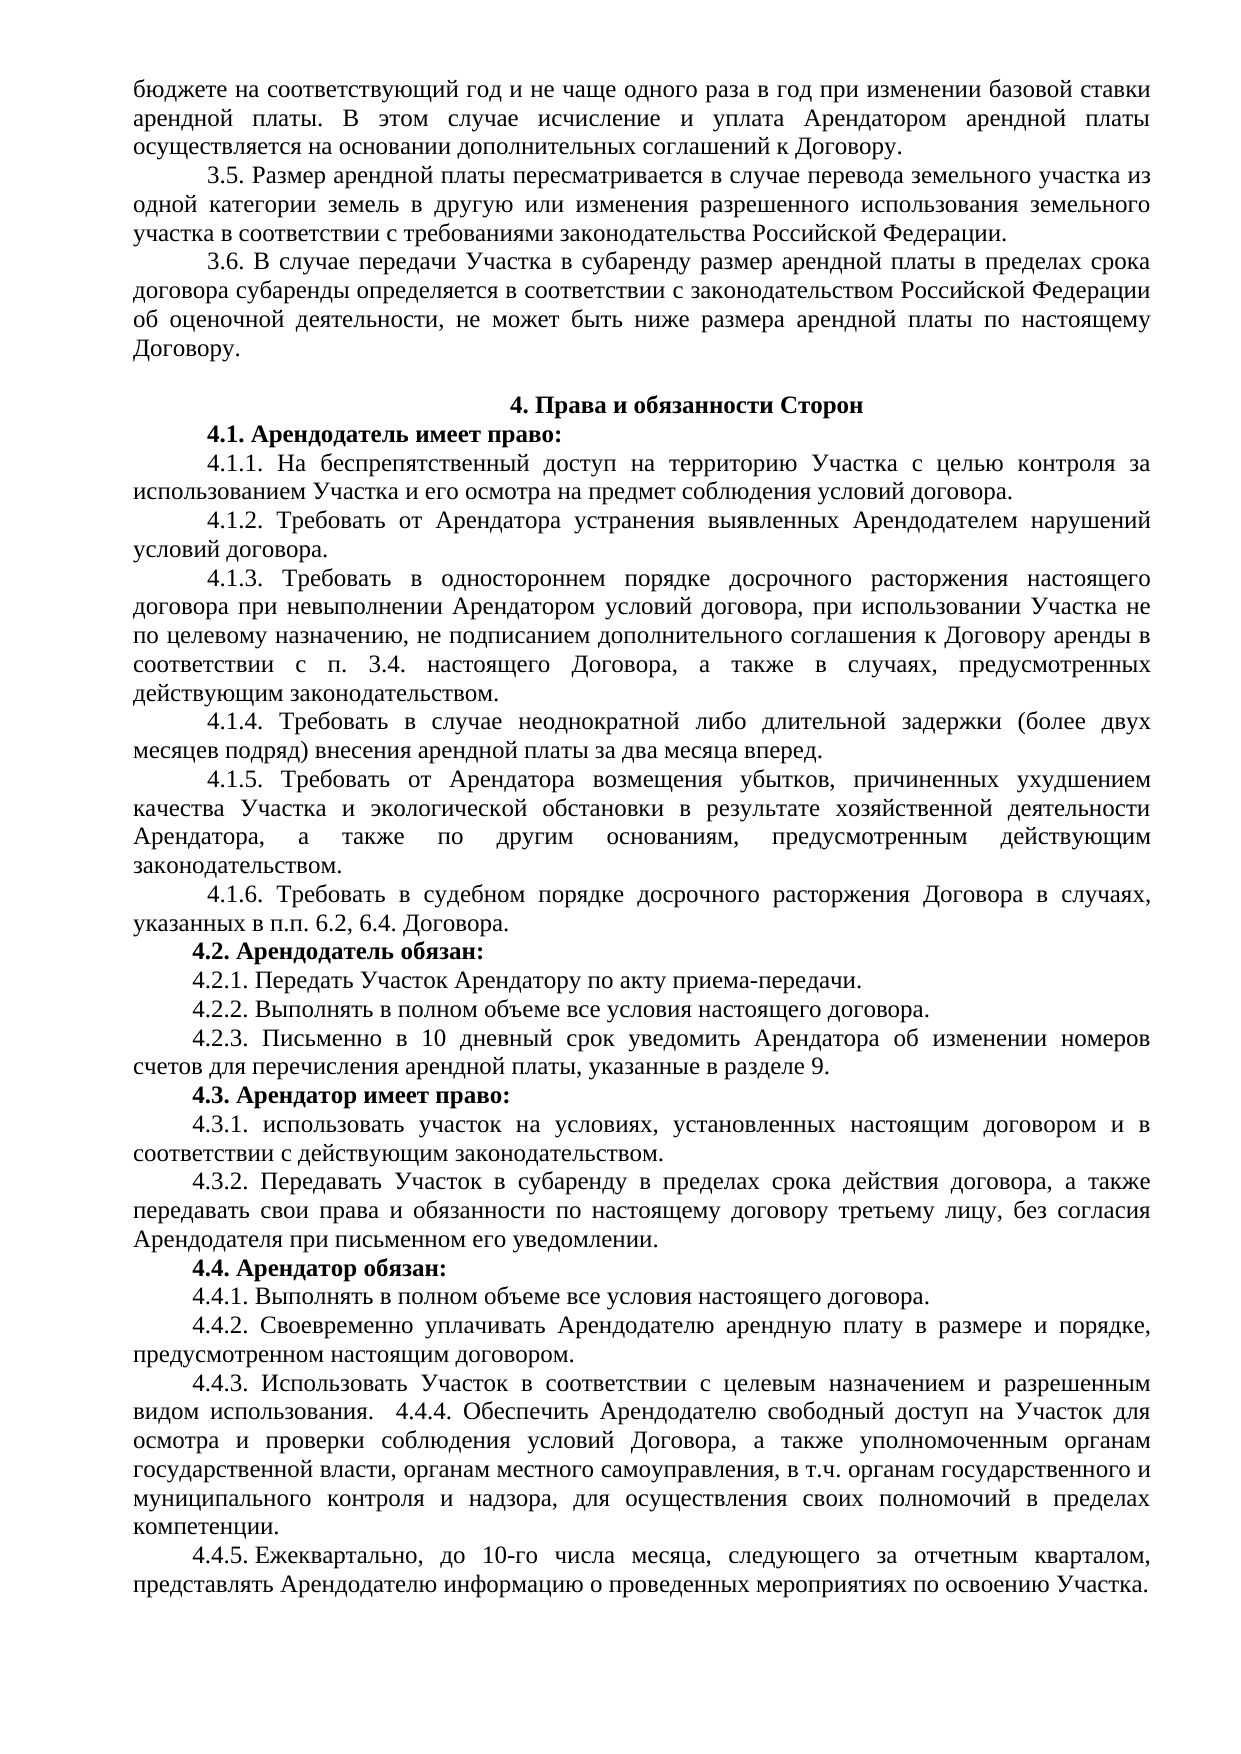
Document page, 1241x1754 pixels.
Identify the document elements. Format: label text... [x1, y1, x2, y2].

text 4. Права и обязанности Сторон [222, 390, 1152, 419]
text 4.1.1. На беспрепятственный доступ на территорию Участка с целью контроля за использованием Участка и его осмотра на предмет соблюдения условий договора. [133, 448, 1152, 505]
text 4.4.3. Использовать Участок в соответствии с целевым назначением и разрешенным видом использования. 4.4.4. Обеспечить Арендодателю свободный доступ на Участок для осмотра и проверки соблюдения условий Договора, а также уполномоченным органам государственной власти, органам местного самоуправления, в т.ч. органам государственного и муниципального контроля и надзора, для осуществления своих полномочий в пределах компетенции. [133, 1368, 1152, 1540]
text 4.4. Арендатор обязан: [133, 1253, 1152, 1281]
text 4.4.1. Выполнять в полном объеме все условия настоящего договора. [133, 1281, 1152, 1310]
text 4.2.1. Передать Участок Арендатору по акту приема-передачи. [133, 965, 1152, 994]
text 3.6. В случае передачи Участка в субаренду размер арендной платы в пределах срока договора субаренды определяется в соответствии с законодательством Российской Федерации об оценочной деятельности, не может быть ниже размера арендной платы по настоящему Договору. [133, 246, 1152, 361]
text 4.3.1. использовать участок на условиях, установленных настоящим договором и в соответствии с действующим законодательством. [133, 1109, 1152, 1166]
text 4.3.2. Передавать Участок в субаренду в пределах срока действия договора, а также передавать свои права и обязанности по настоящему договору третьему лицу, без согласия Арендодателя при письменном его уведомлении. [133, 1166, 1152, 1253]
text 4.3. Арендатор имеет право: [133, 1080, 1152, 1109]
text 4.2.2. Выполнять в полном объеме все условия настоящего договора. [133, 994, 1152, 1023]
text 4.2. Арендодатель обязан: [133, 936, 1152, 965]
text 4.1. Арендодатель имеет право: [133, 419, 1152, 448]
text 4.4.5. Ежеквартально, до 10-го числа месяца, следующего за отчетным кварталом, представлять Арендодателю информацию о проведенных мероприятиях по освоению Участка. [133, 1540, 1152, 1598]
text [133, 74, 1152, 160]
text 4.2.3. Письменно в 10 дневный срок уведомить Арендатора об изменении номеров счетов для перечисления арендной платы, указанные в разделе 9. [133, 1023, 1152, 1080]
text 4.1.2. Требовать от Арендатора устранения выявленных Арендодателем нарушений условий договора. [133, 505, 1152, 563]
text 4.1.6. Требовать в судебном порядке досрочного расторжения Договора в случаях, указанных в п.п. 6.2, 6.4. Договора. [133, 879, 1152, 936]
text 4.1.3. Требовать в одностороннем порядке досрочного расторжения настоящего договора при невыполнении Арендатором условий договора, при использовании Участка не по целевому назначению, не подписанием дополнительного соглашения к Договору аренды в соответствии с п. 3.4. настоящего Договора, а также в случаях, предусмотренных действующим законодательством. [133, 563, 1152, 706]
text 4.1.5. Требовать от Арендатора возмещения убытков, причиненных ухудшением качества Участка и экологической обстановки в результате хозяйственной деятельности Арендатора, а также по другим основаниям, предусмотренным действующим законодательством. [133, 764, 1152, 879]
text 4.4.2. Своевременно уплачивать Арендодателю арендную плату в размере и порядке, предусмотренном настоящим договором. [133, 1310, 1152, 1368]
text 4.1.4. Требовать в случае неоднократной либо длительной задержки (более двух месяцев подряд) внесения арендной платы за два месяца вперед. [133, 706, 1152, 764]
text 3.5. Размер арендной платы пересматривается в случае перевода земельного участка из одной категории земель в другую или изменения разрешенного использования земельного участка в соответствии с требованиями законодательства Российской Федерации. [133, 160, 1152, 246]
